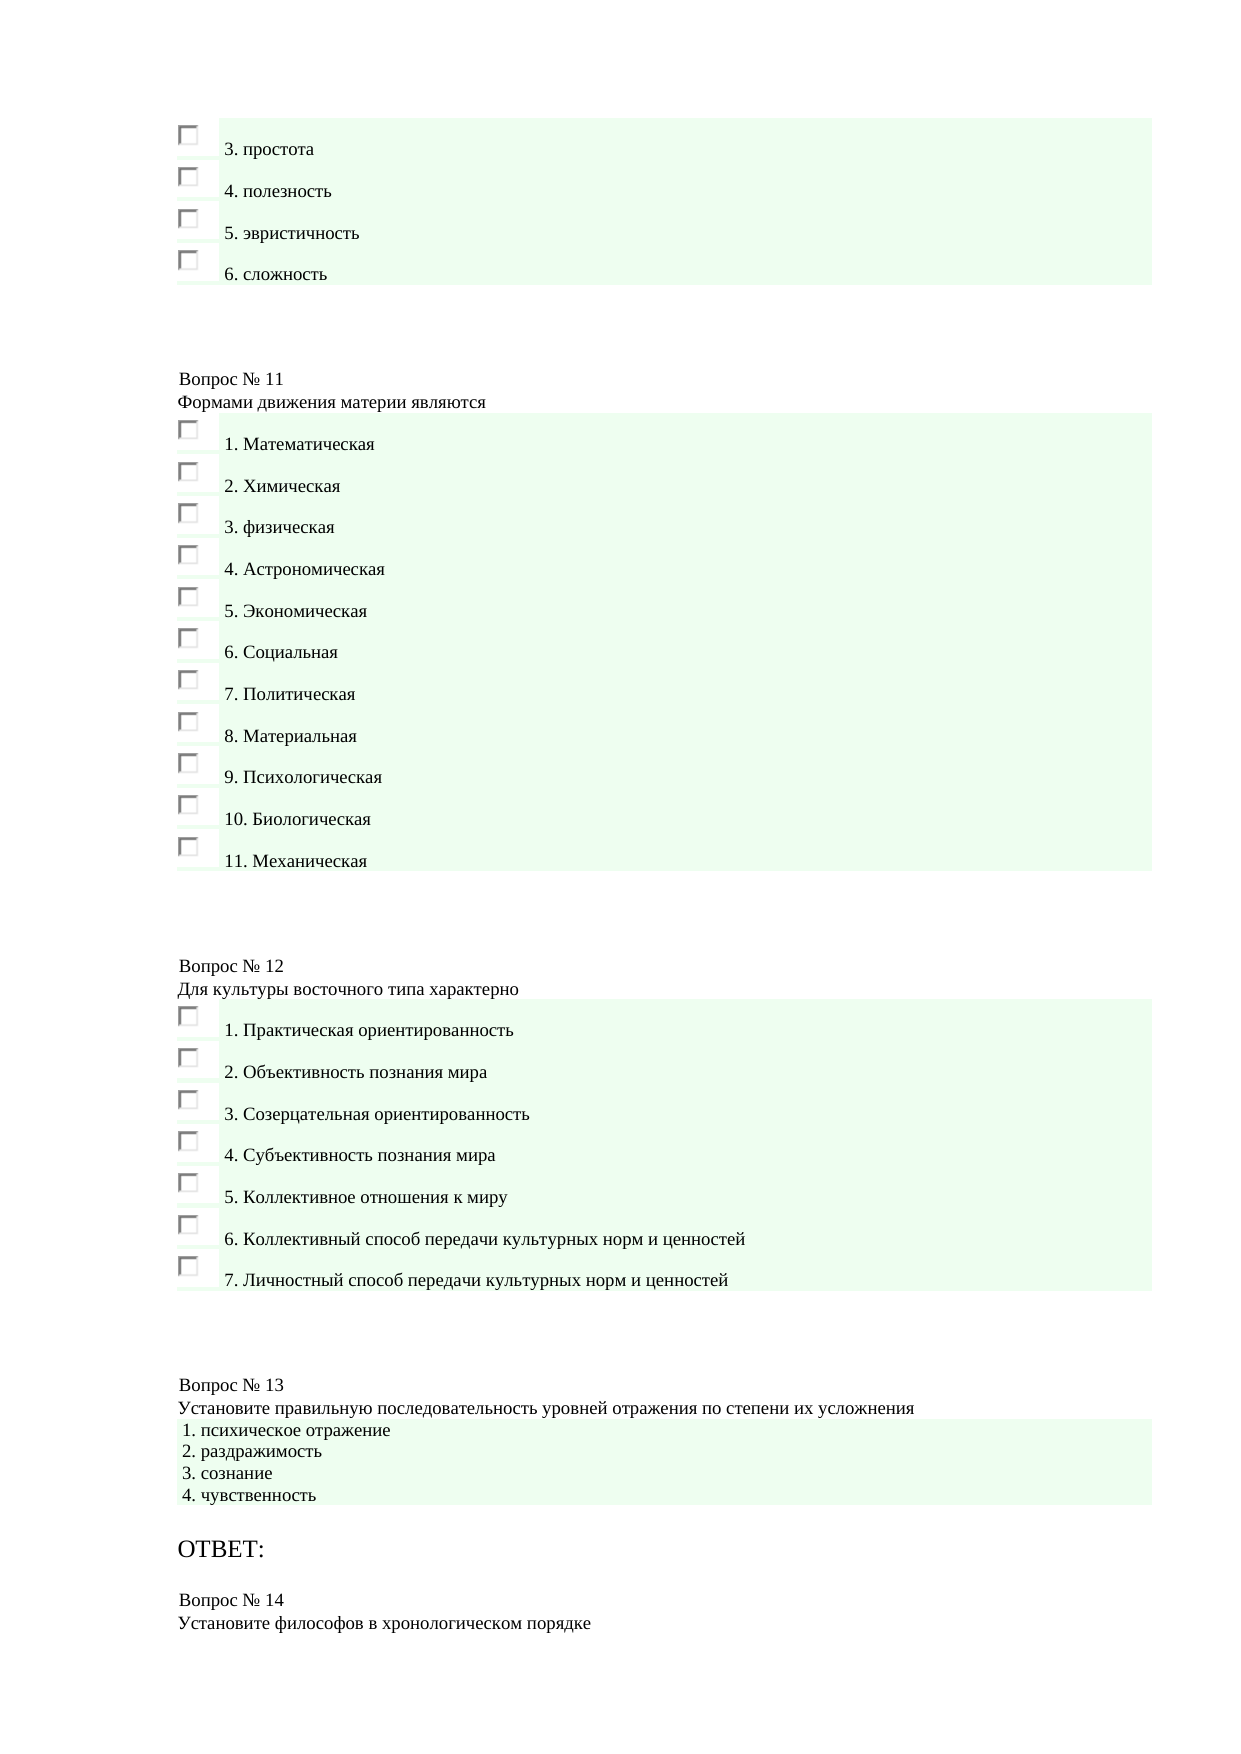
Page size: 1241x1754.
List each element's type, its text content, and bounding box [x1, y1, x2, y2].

text ОТВЕТ: [177, 1505, 1152, 1563]
text 4. Астрономическая [177, 538, 1152, 579]
text Установите философов в хронологическом порядке [177, 1612, 1152, 1634]
text 2. раздражимость [177, 1440, 1152, 1462]
text 3. физическая [177, 496, 1152, 538]
text 7. Политическая [177, 663, 1152, 704]
text 1. Математическая [177, 413, 1152, 454]
table_header Вопрос № 13 [177, 1373, 1240, 1397]
table_header Вопрос № 12 [177, 953, 1240, 978]
text 3. сознание [177, 1462, 1152, 1483]
text 5. Коллективное отношения к миру [177, 1166, 1152, 1207]
table_header Вопрос № 14 [177, 1588, 1240, 1612]
text 4. Субъективность познания мира [177, 1124, 1152, 1166]
text 7. Личностный способ передачи культурных норм и ценностей [177, 1249, 1152, 1291]
text Установите правильную последовательность уровней отражения по степени их усложнения [177, 1397, 1152, 1419]
text Формами движения материи являются [177, 391, 1152, 413]
text 1. психическое отражение [177, 1419, 1152, 1440]
text 9. Психологическая [177, 746, 1152, 788]
text 3. простота [177, 118, 1152, 160]
text Для культуры восточного типа характерно [177, 978, 1152, 999]
text 10. Биологическая [177, 788, 1152, 829]
text 2. Объективность познания мира [177, 1041, 1152, 1082]
text 6. Социальная [177, 621, 1152, 663]
text 5. эвристичность [177, 201, 1152, 243]
text 8. Материальная [177, 704, 1152, 746]
text 4. чувственность [177, 1483, 1152, 1505]
text 6. Коллективный способ передачи культурных норм и ценностей [177, 1207, 1152, 1249]
text 4. полезность [177, 160, 1152, 201]
table_header Вопрос № 11 [177, 367, 1240, 391]
text 11. Механическая [177, 829, 1152, 871]
text 3. Созерцательная ориентированность [177, 1082, 1152, 1124]
text 2. Химическая [177, 454, 1152, 496]
text 6. сложность [177, 243, 1152, 285]
text 1. Практическая ориентированность [177, 999, 1152, 1041]
text 5. Экономическая [177, 579, 1152, 621]
